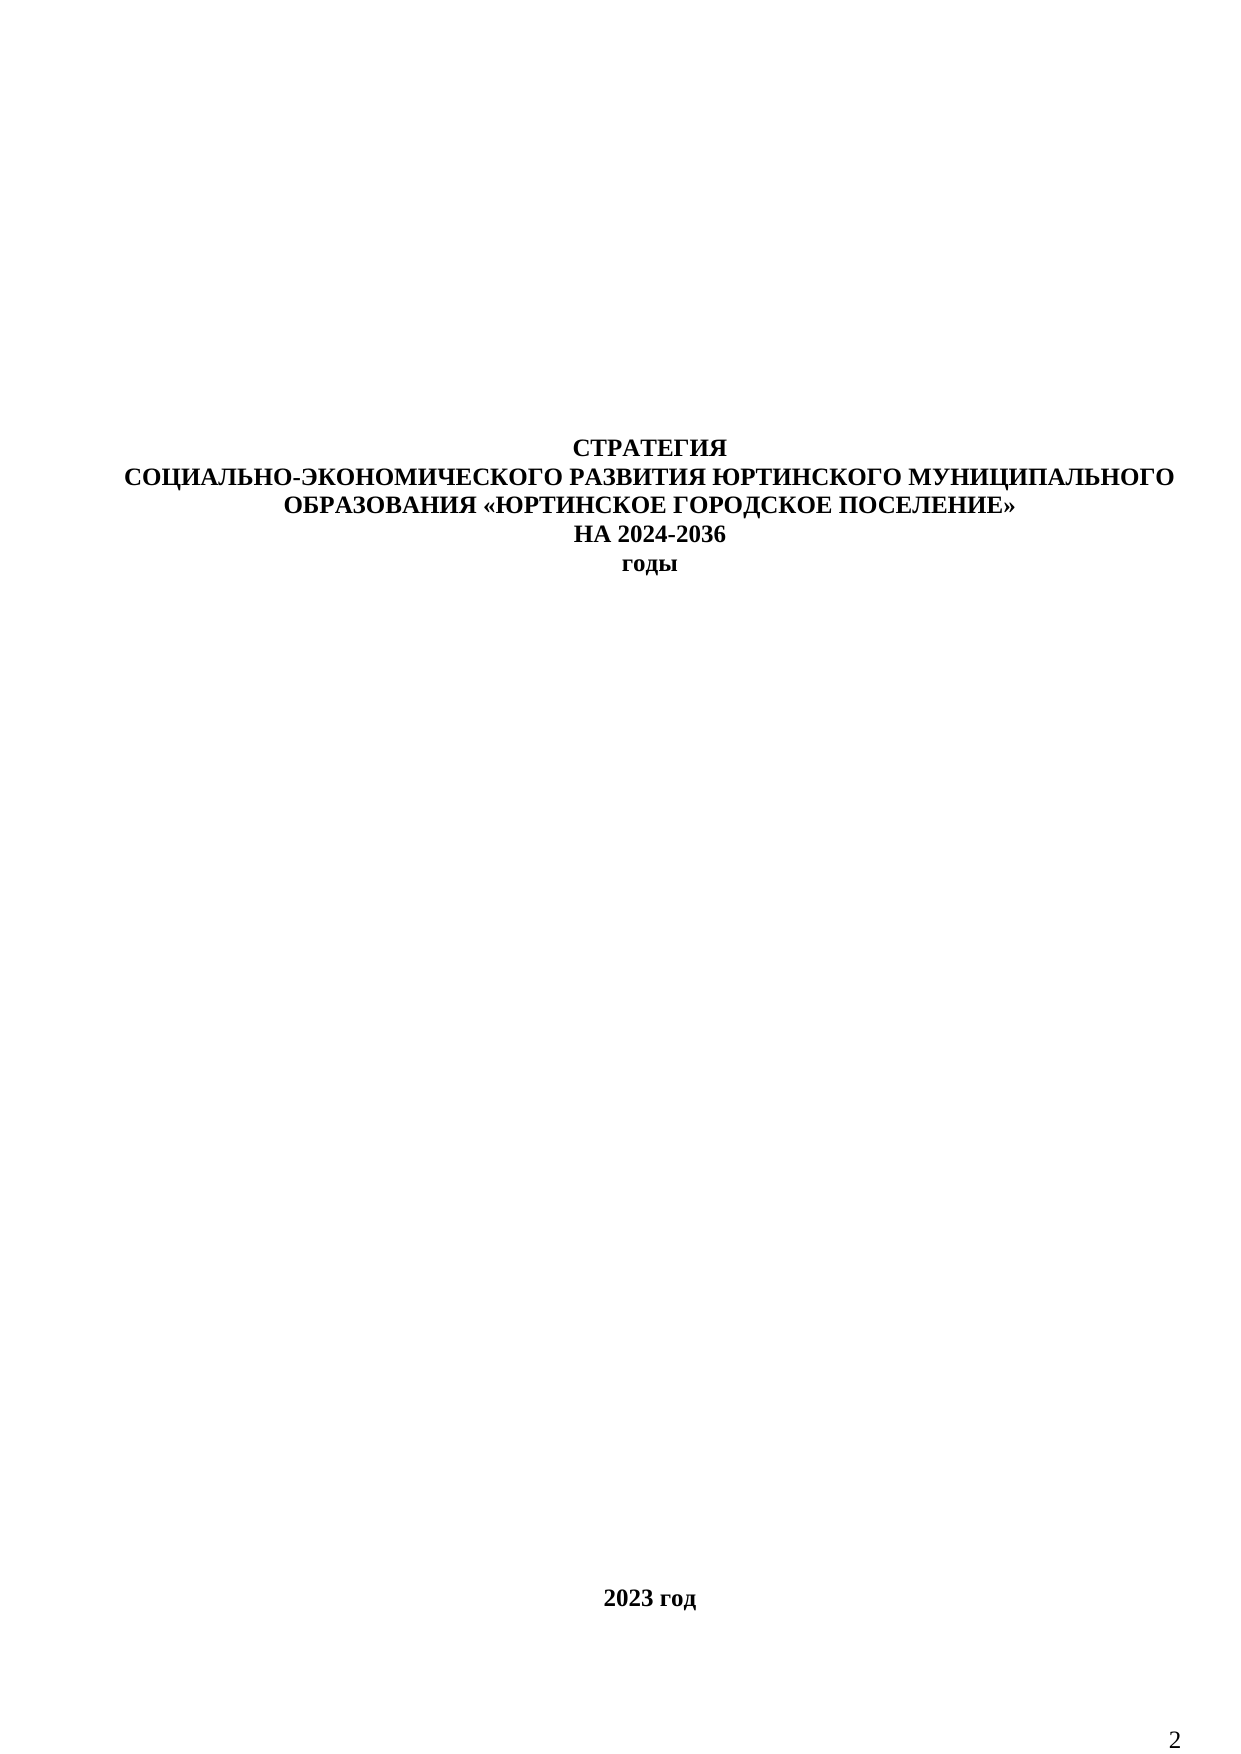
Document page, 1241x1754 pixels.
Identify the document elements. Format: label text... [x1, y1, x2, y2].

text НА 2024-2036 [118, 519, 1181, 548]
text 2023 год [118, 1583, 1181, 1612]
text СТРАТЕГИЯ [118, 433, 1181, 462]
text годы [118, 548, 1181, 577]
text СОЦИАЛЬНО-ЭКОНОМИЧЕСКОГО РАЗВИТИЯ ЮРТИНСКОГО МУНИЦИПАЛЬНОГО ОБРАЗОВАНИЯ «ЮРТИНСКОЕ ГОРОДСКОЕ ПОСЕЛЕНИЕ» [118, 462, 1181, 519]
